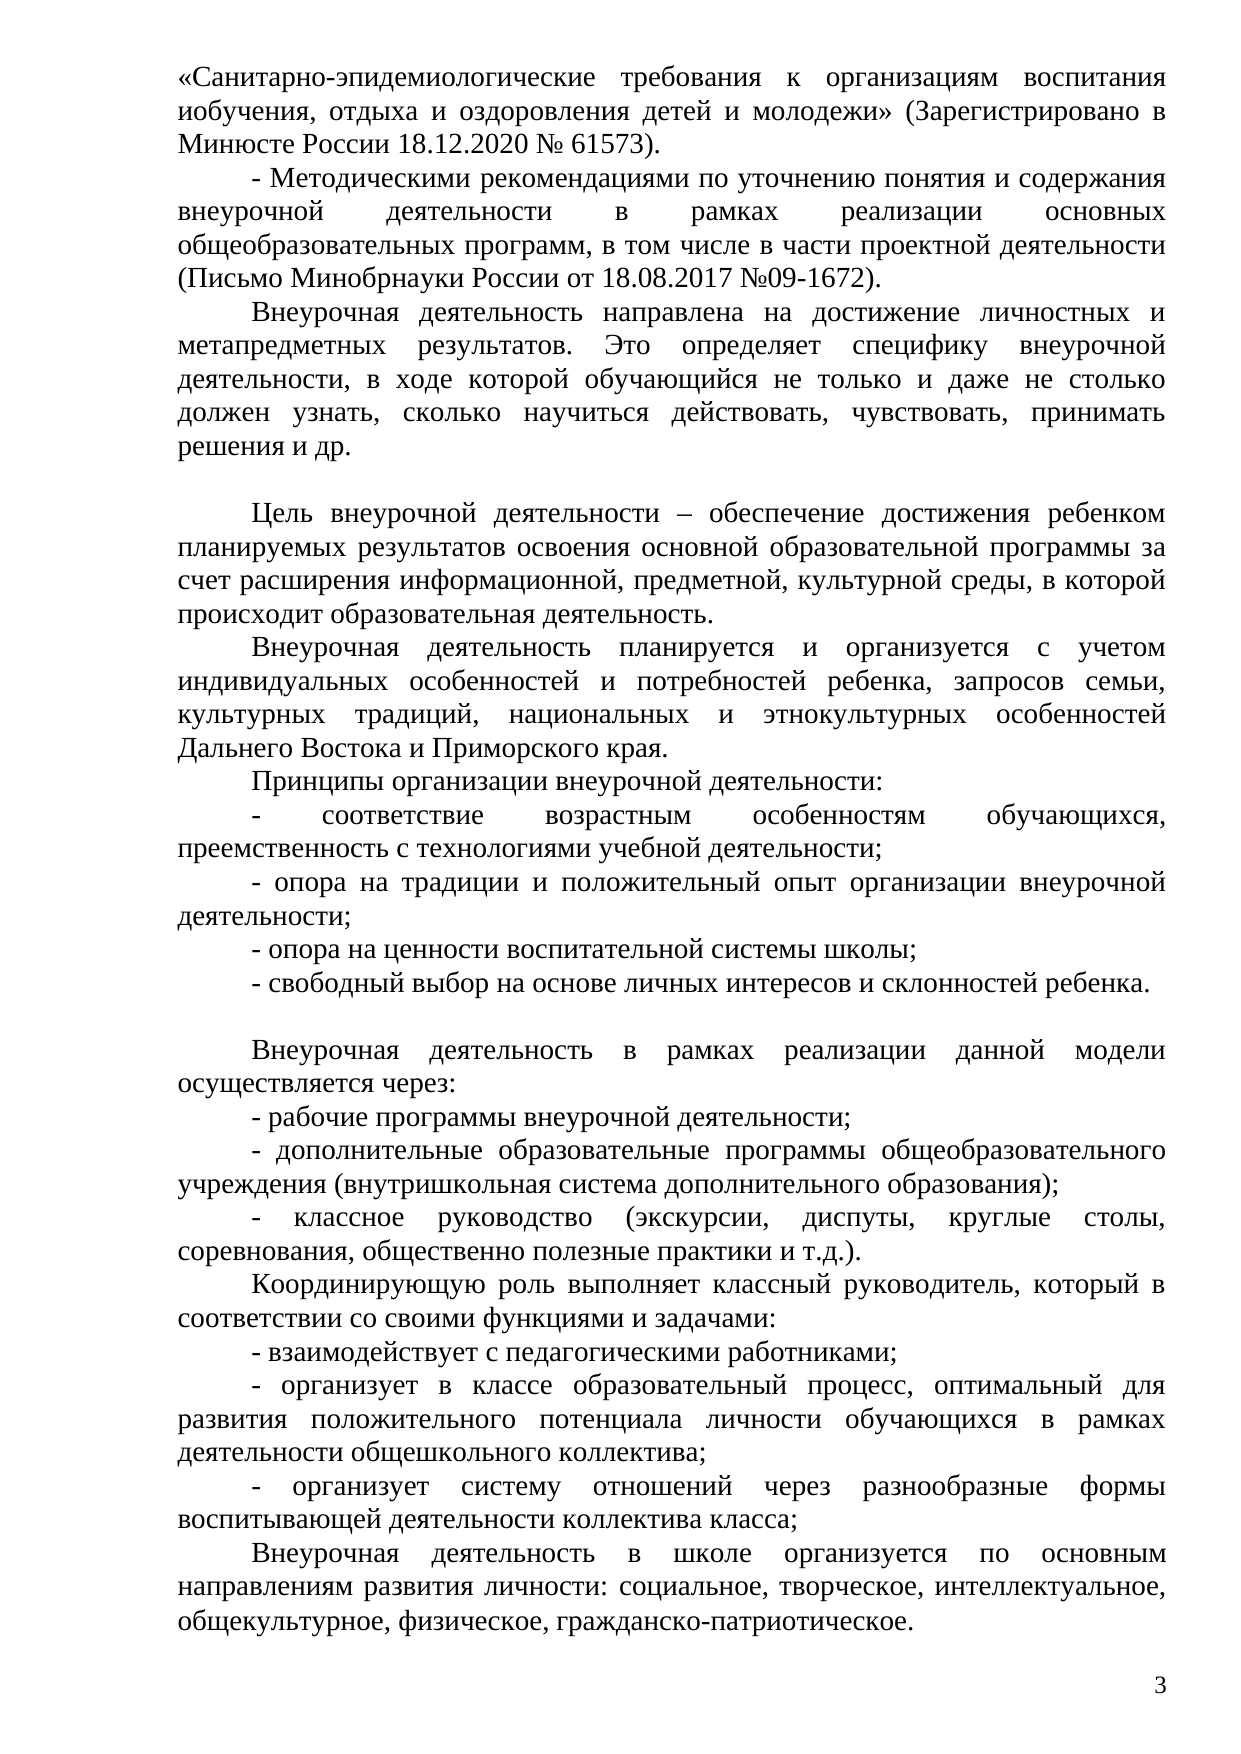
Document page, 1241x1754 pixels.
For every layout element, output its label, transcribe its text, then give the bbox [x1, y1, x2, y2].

text - организует в классе образовательный процесс, оптимальный для развития положительного потенциала личности обучающихся в рамках деятельности общешкольного коллектива; [177, 1367, 1167, 1468]
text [177, 59, 1167, 160]
text - опора на ценности воспитательной системы школы; [177, 931, 1167, 965]
text - рабочие программы внеурочной деятельности; [177, 1099, 1167, 1132]
text - Методическими рекомендациями по уточнению понятия и содержания внеурочной деятельности в рамках реализации основных общеобразовательных программ, в том числе в части проектной деятельности (Письмо Минобрнауки России от 18.08.2017 №09-1672). [177, 160, 1167, 294]
text Внеурочная деятельность в рамках реализации данной модели осуществляется через: [177, 1032, 1167, 1099]
text - соответствие возрастным особенностям обучающихся, преемственность с технологиями учебной деятельности; [177, 797, 1167, 864]
text - дополнительные образовательные программы общеобразовательного учреждения (внутришкольная система дополнительного образования); [177, 1132, 1167, 1199]
text Координирующую роль выполняет классный руководитель, который в соответствии со своими функциями и задачами: [177, 1267, 1167, 1334]
text Внеурочная деятельность в школе организуется по основным направлениям развития личности: социальное, творческое, интеллектуальное, общекультурное, физическое, гражданско-патриотическое. [177, 1535, 1167, 1638]
text Внеурочная деятельность планируется и организуется с учетом индивидуальных особенностей и потребностей ребенка, запросов семьи, культурных традиций, национальных и этнокультурных особенностей Дальнего Востока и Приморского края. [177, 629, 1167, 763]
text Принципы организации внеурочной деятельности: [177, 763, 1167, 797]
text - опора на традиции и положительный опыт организации внеурочной деятельности; [177, 864, 1167, 931]
text - организует систему отношений через разнообразные формы воспитывающей деятельности коллектива класса; [177, 1468, 1167, 1535]
text Внеурочная деятельность направлена на достижение личностных и метапредметных результатов. Это определяет специфику внеурочной деятельности, в ходе которой обучающийся не только и даже не столько должен узнать, сколько научиться действовать, чувствовать, принимать решения и др. [177, 294, 1167, 462]
text - классное руководство (экскурсии, диспуты, круглые столы, соревнования, общественно полезные практики и т.д.). [177, 1199, 1167, 1267]
text - взаимодействует с педагогическими работниками; [177, 1334, 1167, 1367]
text Цель внеурочной деятельности – обеспечение достижения ребенком планируемых результатов освоения основной образовательной программы за счет расширения информационной, предметной, культурной среды, в которой происходит образовательная деятельность. [177, 495, 1167, 629]
text - свободный выбор на основе личных интересов и склонностей ребенка. [177, 965, 1167, 998]
